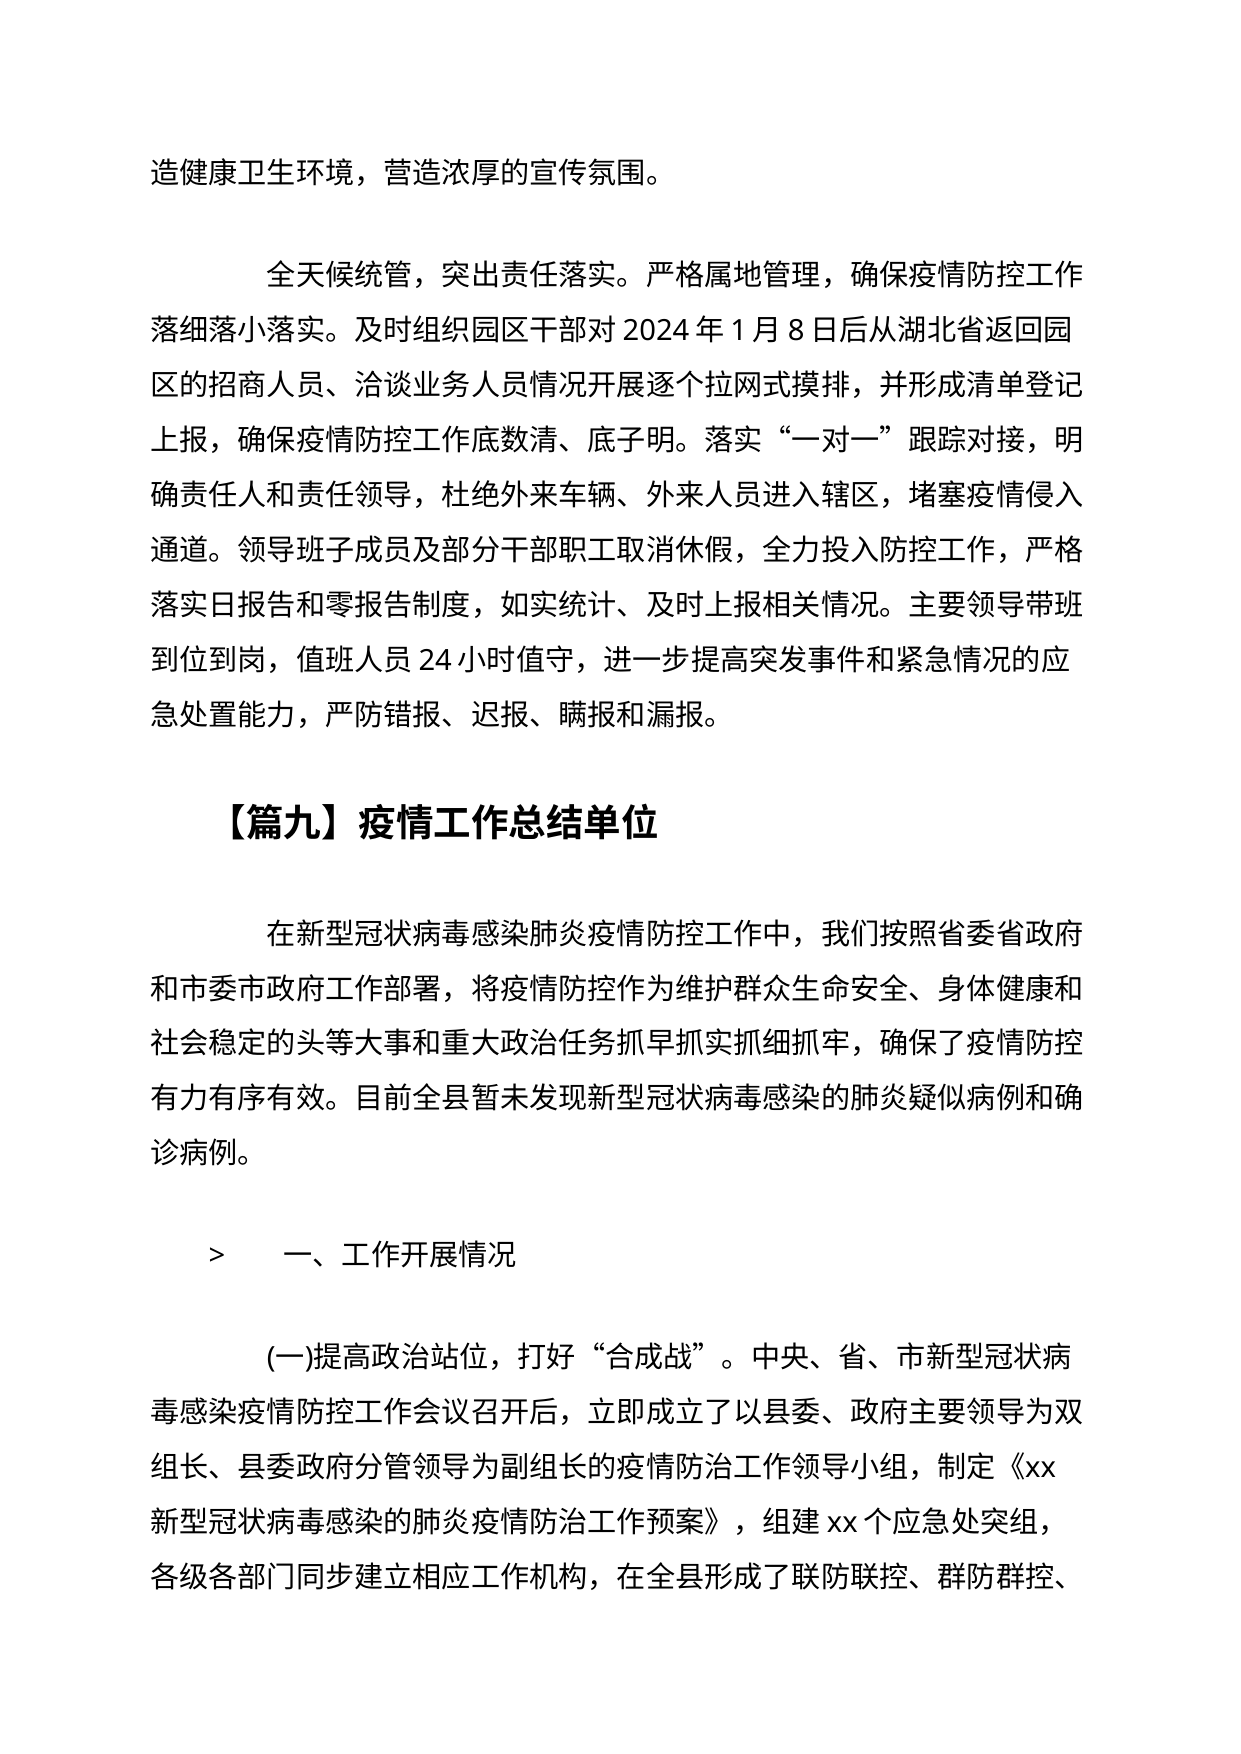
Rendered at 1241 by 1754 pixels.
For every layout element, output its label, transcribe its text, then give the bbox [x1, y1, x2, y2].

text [150, 1334, 1090, 1596]
text 全天候统管，突出责任落实。严格属地管理，确保疫情防控工作落细落小落实。及时组织园区干部对2024年1月8日后从湖北省返回园区的招商人员、洽谈业务人员情况开展逐个拉网式摸排，并形成清单登记上报，确保疫情防控工作底数清、底子明。落实“一对一”跟踪对接，明确责任人和责任领导，杜绝外来车辆、外来人员进入辖区，堵塞疫情侵入通道。领导班子成员及部分干部职工取消休假，全力投入防控工作，严格落实日报告和零报告制度，如实统计、及时上报相关情况。主要领导带班到位到岗，值班人员24小时值守，进一步提高突发事件和紧急情况的应急处置能力，严防错报、迟报、瞒报和漏报。 [150, 252, 1090, 733]
text 在新型冠状病毒感染肺炎疫情防控工作中，我们按照省委省政府和市委市政府工作部署，将疫情防控作为维护群众生命安全、身体健康和社会稳定的头等大事和重大政治任务抓早抓实抓细抓牢，确保了疫情防控有力有序有效。目前全县暂未发现新型冠状病毒感染的肺炎疑似病例和确诊病例。 [150, 910, 1090, 1172]
text 【篇九】疫情工作总结单位 [150, 793, 1090, 847]
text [150, 150, 1090, 192]
text > 一、工作开展情况 [150, 1232, 1090, 1274]
